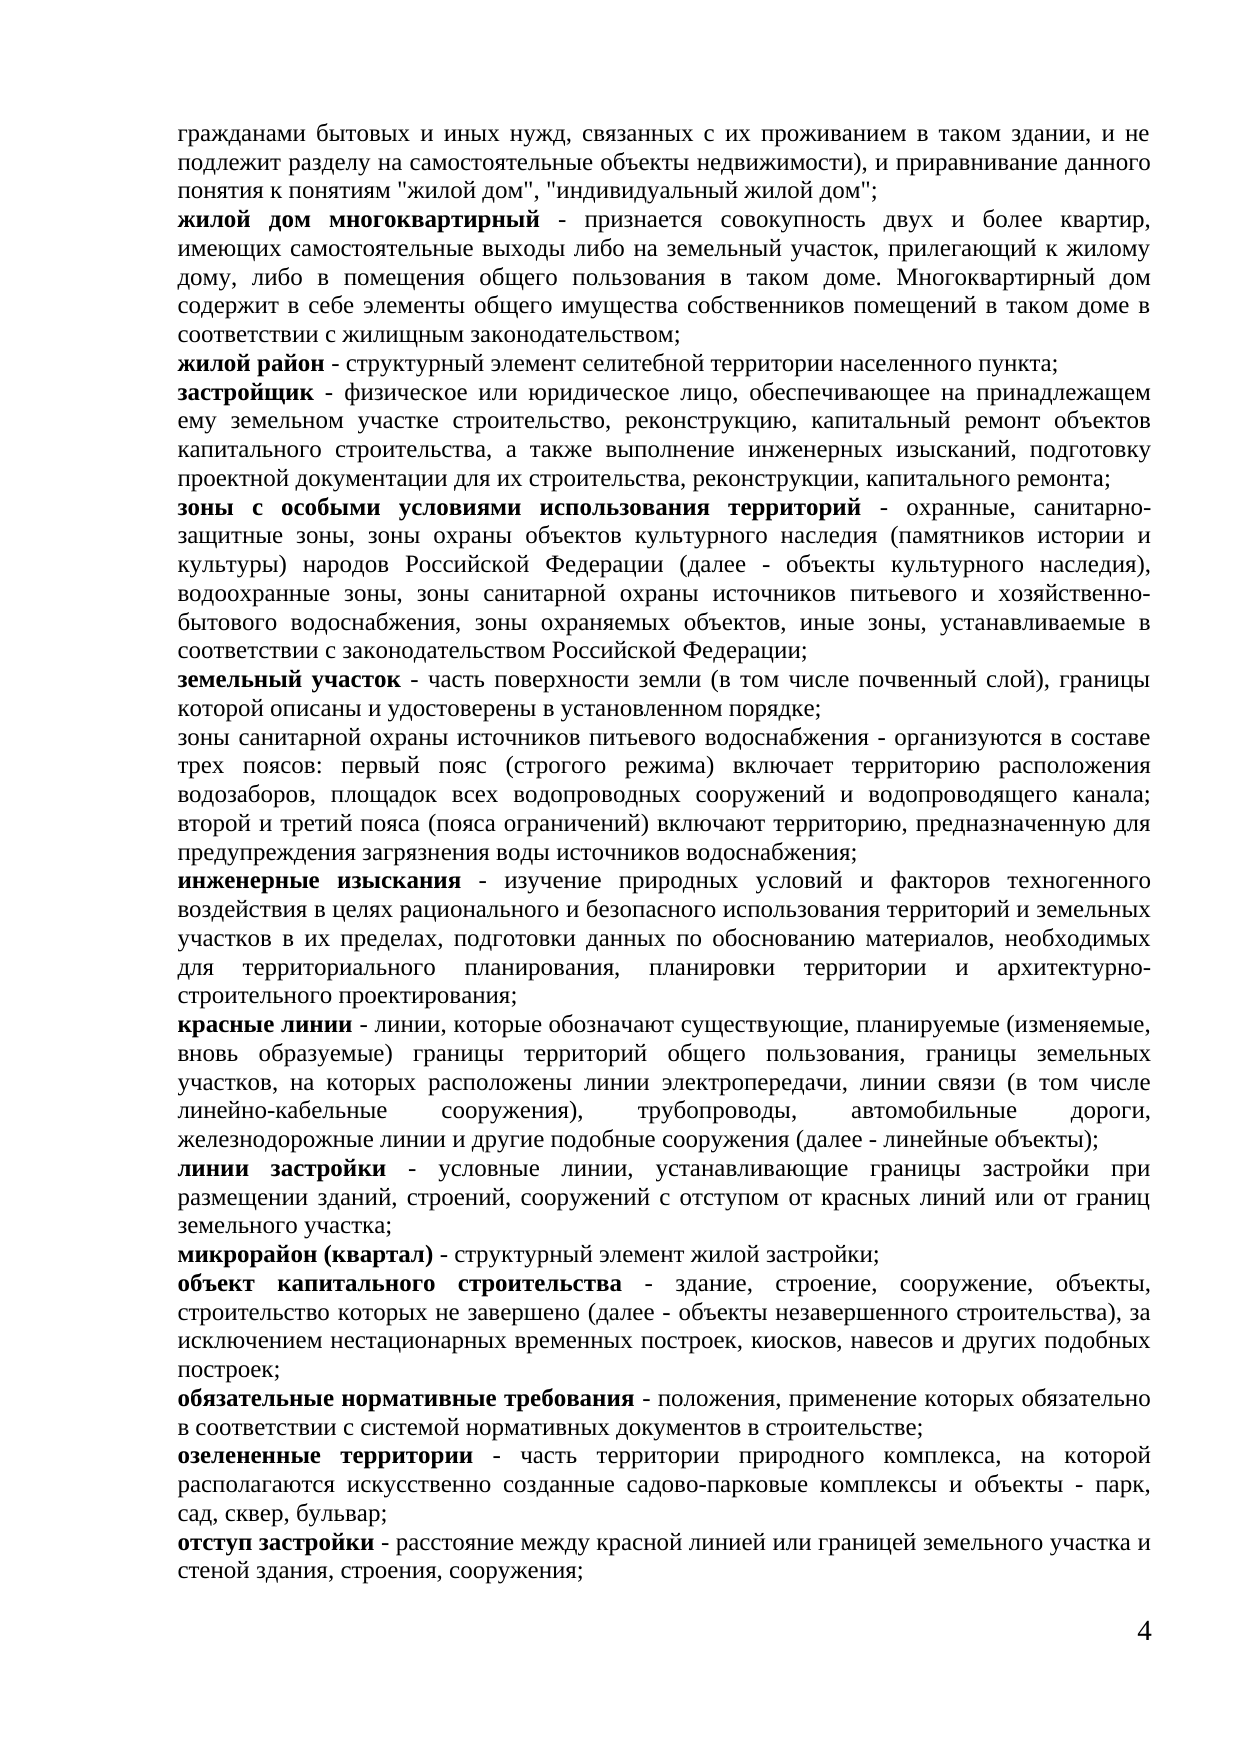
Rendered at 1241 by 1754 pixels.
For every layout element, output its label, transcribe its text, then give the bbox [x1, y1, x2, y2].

text отступ застройки - расстояние между красной линией или границей земельного участка и стеной здания, строения, сооружения; [177, 1527, 1152, 1584]
text микрорайон (квартал) - структурный элемент жилой застройки; [177, 1239, 1152, 1268]
text объект капитального строительства - здание, строение, сооружение, объекты, строительство которых не завершено (далее - объекты незавершенного строительства), за исключением нестационарных временных построек, киосков, навесов и других подобных построек; [177, 1268, 1152, 1383]
text красные линии - линии, которые обозначают существующие, планируемые (изменяемые, вновь образуемые) границы территорий общего пользования, границы земельных участков, на которых расположены линии электропередачи, линии связи (в том числе линейно-кабельные сооружения), трубопроводы, автомобильные дороги, железнодорожные линии и другие подобные сооружения (далее - линейные объекты); [177, 1009, 1152, 1153]
text застройщик - физическое или юридическое лицо, обеспечивающее на принадлежащем ему земельном участке строительство, реконструкцию, капитальный ремонт объектов капитального строительства, а также выполнение инженерных изысканий, подготовку проектной документации для их строительства, реконструкции, капитального ремонта; [177, 377, 1152, 492]
text зоны санитарной охраны источников питьевого водоснабжения - организуются в составе трех поясов: первый пояс (строгого режима) включает территорию расположения водозаборов, площадок всех водопроводных сооружений и водопроводящего канала; второй и третий пояса (пояса ограничений) включают территорию, предназначенную для предупреждения загрязнения воды источников водоснабжения; [177, 722, 1152, 866]
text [177, 118, 1152, 204]
text инженерные изыскания - изучение природных условий и факторов техногенного воздействия в целях рационального и безопасного использования территорий и земельных участков в их пределах, подготовки данных по обоснованию материалов, необходимых для территориального планирования, планировки территории и архитектурно-строительного проектирования; [177, 866, 1152, 1009]
text зоны с особыми условиями использования территорий - охранные, санитарно-защитные зоны, зоны охраны объектов культурного наследия (памятников истории и культуры) народов Российской Федерации (далее - объекты культурного наследия), водоохранные зоны, зоны санитарной охраны источников питьевого и хозяйственно-бытового водоснабжения, зоны охраняемых объектов, иные зоны, устанавливаемые в соответствии с законодательством Российской Федерации; [177, 492, 1152, 664]
text жилой район - структурный элемент селитебной территории населенного пункта; [177, 348, 1152, 377]
text земельный участок - часть поверхности земли (в том числе почвенный слой), границы которой описаны и удостоверены в установленном порядке; [177, 664, 1152, 722]
text обязательные нормативные требования - положения, применение которых обязательно в соответствии с системой нормативных документов в строительстве; [177, 1383, 1152, 1441]
text линии застройки - условные линии, устанавливающие границы застройки при размещении зданий, строений, сооружений с отступом от красных линий или от границ земельного участка; [177, 1153, 1152, 1239]
text озелененные территории - часть территории природного комплекса, на которой располагаются искусственно созданные садово-парковые комплексы и объекты - парк, сад, сквер, бульвар; [177, 1441, 1152, 1527]
text жилой дом многоквартирный - признается совокупность двух и более квартир, имеющих самостоятельные выходы либо на земельный участок, прилегающий к жилому дому, либо в помещения общего пользования в таком доме. Многоквартирный дом содержит в себе элементы общего имущества собственников помещений в таком доме в соответствии с жилищным законодательством; [177, 204, 1152, 348]
